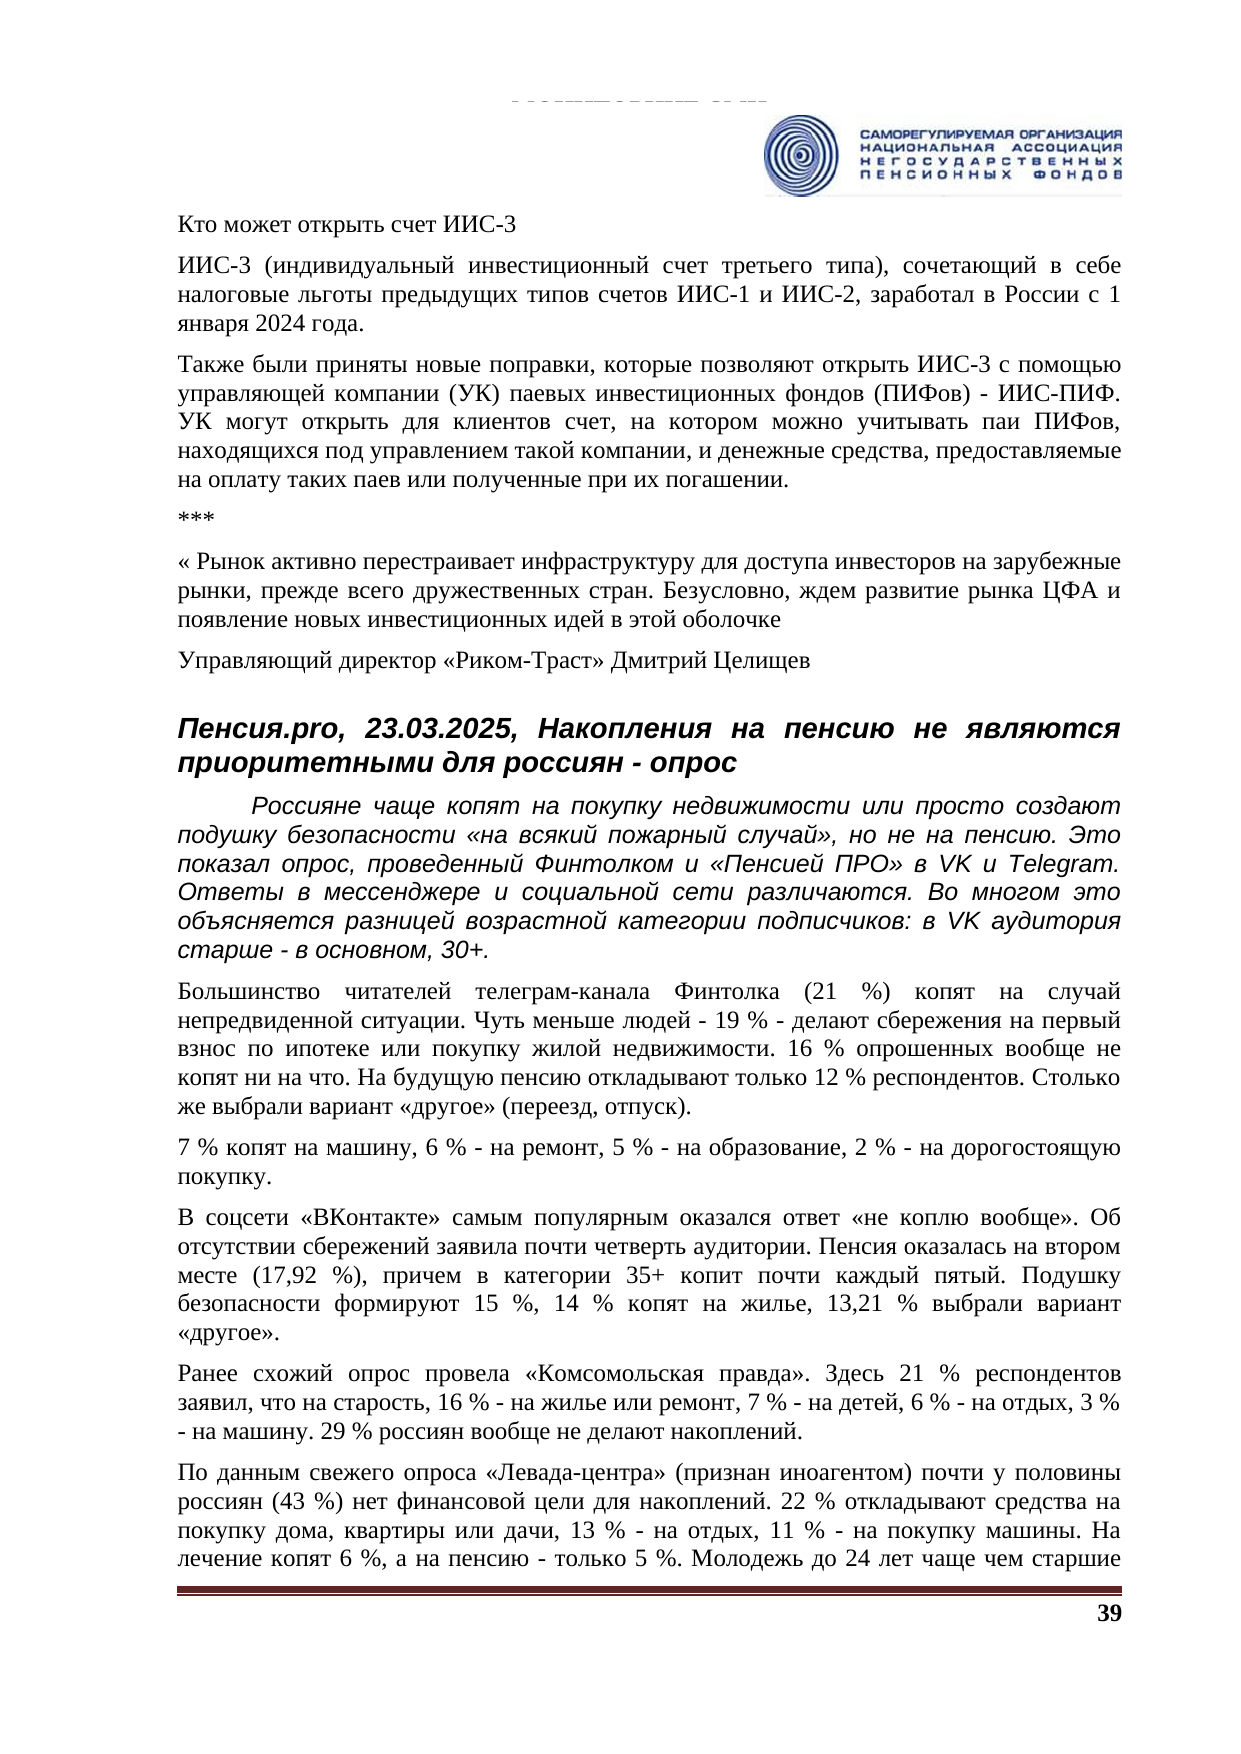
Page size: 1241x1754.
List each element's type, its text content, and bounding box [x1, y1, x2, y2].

subtitle Пенсия.pro, 23.03.2025, Накопления на пенсию не являются приоритетными для россиян - опрос [177, 711, 1122, 778]
subtitle Россияне чаще копят на покупку недвижимости или просто создают подушку безопасности «на всякий пожарный случай», но не на пенсию. Это показал опрос, проведенный Финтолком и «Пенсией ПРО» в VK и Telegram. Ответы в мессенджере и социальной сети различаются. Во многом это объясняется разницей возрастной категории подписчиков: в VK аудитория старше - в основном, 30+. [177, 791, 1122, 963]
text ИИС-3 (индивидуальный инвестиционный счет третьего типа), сочетающий в себе налоговые льготы предыдущих типов счетов ИИС-1 и ИИС-2, заработал в России с 1 января 2024 года. [177, 250, 1122, 336]
text *** [177, 505, 1122, 534]
text Также были приняты новые поправки, которые позволяют открыть ИИС-3 с помощью управляющей компании (УК) паевых инвестиционных фондов (ПИФов) - ИИС-ПИФ. УК могут открыть для клиентов счет, на котором можно учитывать паи ПИФов, находящихся под управлением такой компании, и денежные средства, предоставляемые на оплату таких паев или полученные при их погашении. [177, 349, 1122, 493]
text « Рынок активно перестраивает инфраструктуру для доступа инвесторов на зарубежные рынки, прежде всего дружественных стран. Безусловно, ждем развитие рынка ЦФА и появление новых инвестиционных идей в этой оболочке [177, 546, 1122, 633]
text 7 % копят на машину, 6 % - на ремонт, 5 % - на образование, 2 % - на дорогостоящую покупку. [177, 1132, 1122, 1190]
picture [764, 115, 1122, 197]
text Ранее схожий опрос провела «Комсомольская правда». Здесь 21 % респондентов заявил, что на старость, 16 % - на жилье или ремонт, 7 % - на детей, 6 % - на отдых, 3 % - на машину. 29 % россиян вообще не делают накоплений. [177, 1358, 1122, 1445]
text Управляющий директор «Риком-Траст» Дмитрий Целищев [177, 645, 1122, 674]
text Большинство читателей телеграм-канала Финтолка (21 %) копят на случай непредвиденной ситуации. Чуть меньше людей - 19 % - делают сбережения на первый взнос по ипотеке или покупку жилой недвижимости. 16 % опрошенных вообще не копят ни на что. На будущую пенсию откладывают только 12 % респондентов. Столько же выбрали вариант «другое» (переезд, отпуск). [177, 976, 1122, 1120]
text В соцсети «ВКонтакте» самым популярным оказался ответ «не коплю вообще». Об отсутствии сбережений заявила почти четверть аудитории. Пенсия оказалась на втором месте (17,92 %), причем в категории 35+ копит почти каждый пятый. Подушку безопасности формируют 15 %, 14 % копят на жилье, 13,21 % выбрали вариант «другое». [177, 1202, 1122, 1346]
text Кто может открыть счет ИИС-3 [177, 209, 1122, 238]
